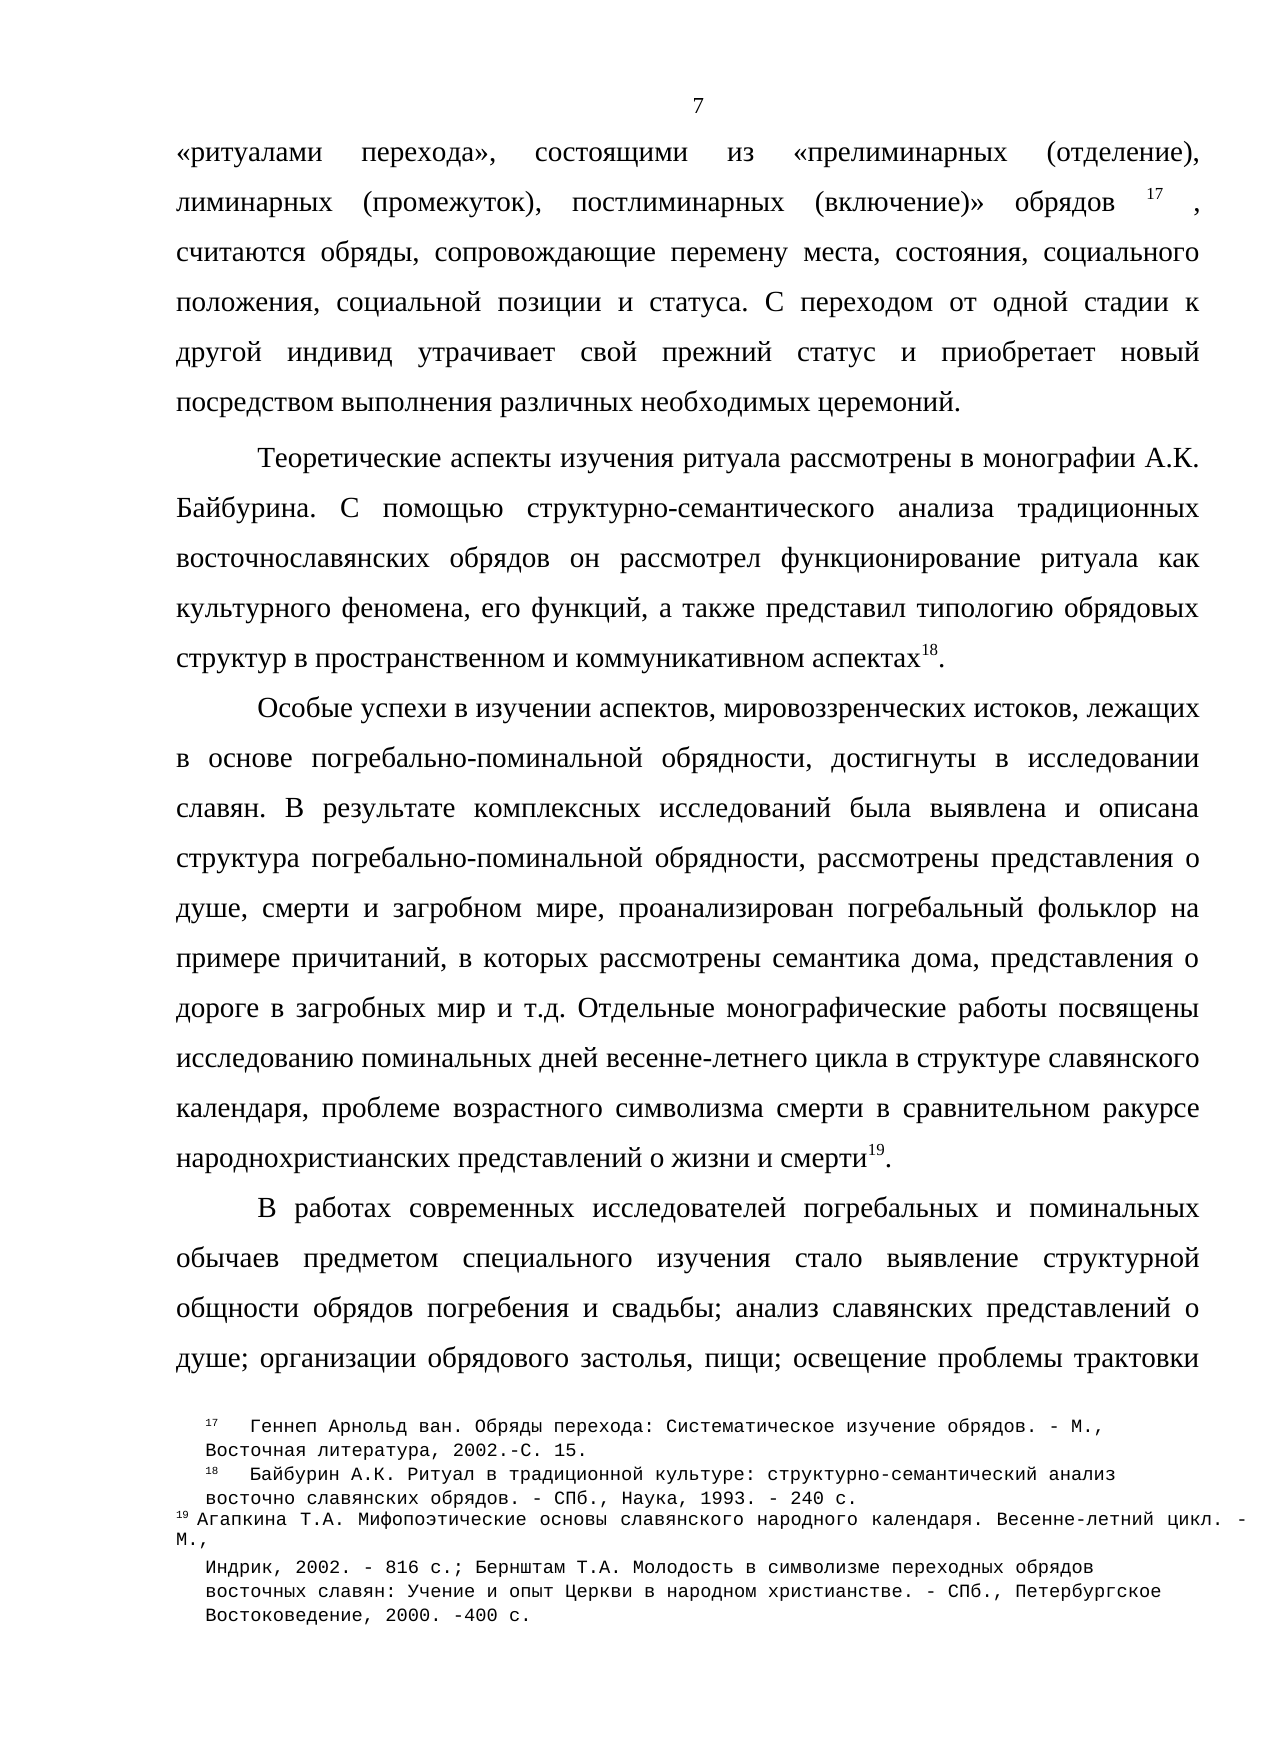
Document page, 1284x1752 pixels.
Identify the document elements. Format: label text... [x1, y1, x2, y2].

text Особые успехи в изучении аспектов, мировоззренческих истоков, лежащих в основе погребально-поминальной обрядности, достигнуты в исследовании славян. В результате комплексных исследований была выявлена и описана структура погребально-поминальной обрядности, рассмотрены представления о душе, смерти и загробном мире, проанализирован погребальный фольклор на примере причитаний, в которых рассмотрены семантика дома, представления о дороге в загробных мир и т.д. Отдельные монографические работы посвящены исследованию поминальных дней весенне-летнего цикла в структуре славянского календаря, проблеме возрастного символизма смерти в сравнительном ракурсе народнохристианских представлений о жизни и смерти. [176, 677, 1200, 1177]
text Теоретические аспекты изучения ритуала рассмотрены в монографии А.К. Байбурина. С помощью структурно-семантического анализа традиционных восточнославянских обрядов он рассмотрел функционирование ритуала как культурного феномена, его функций, а также представил типологию обрядовых структур в пространственном и коммуникативном аспектах. [176, 427, 1200, 677]
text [176, 1177, 1200, 1377]
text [176, 121, 1200, 421]
